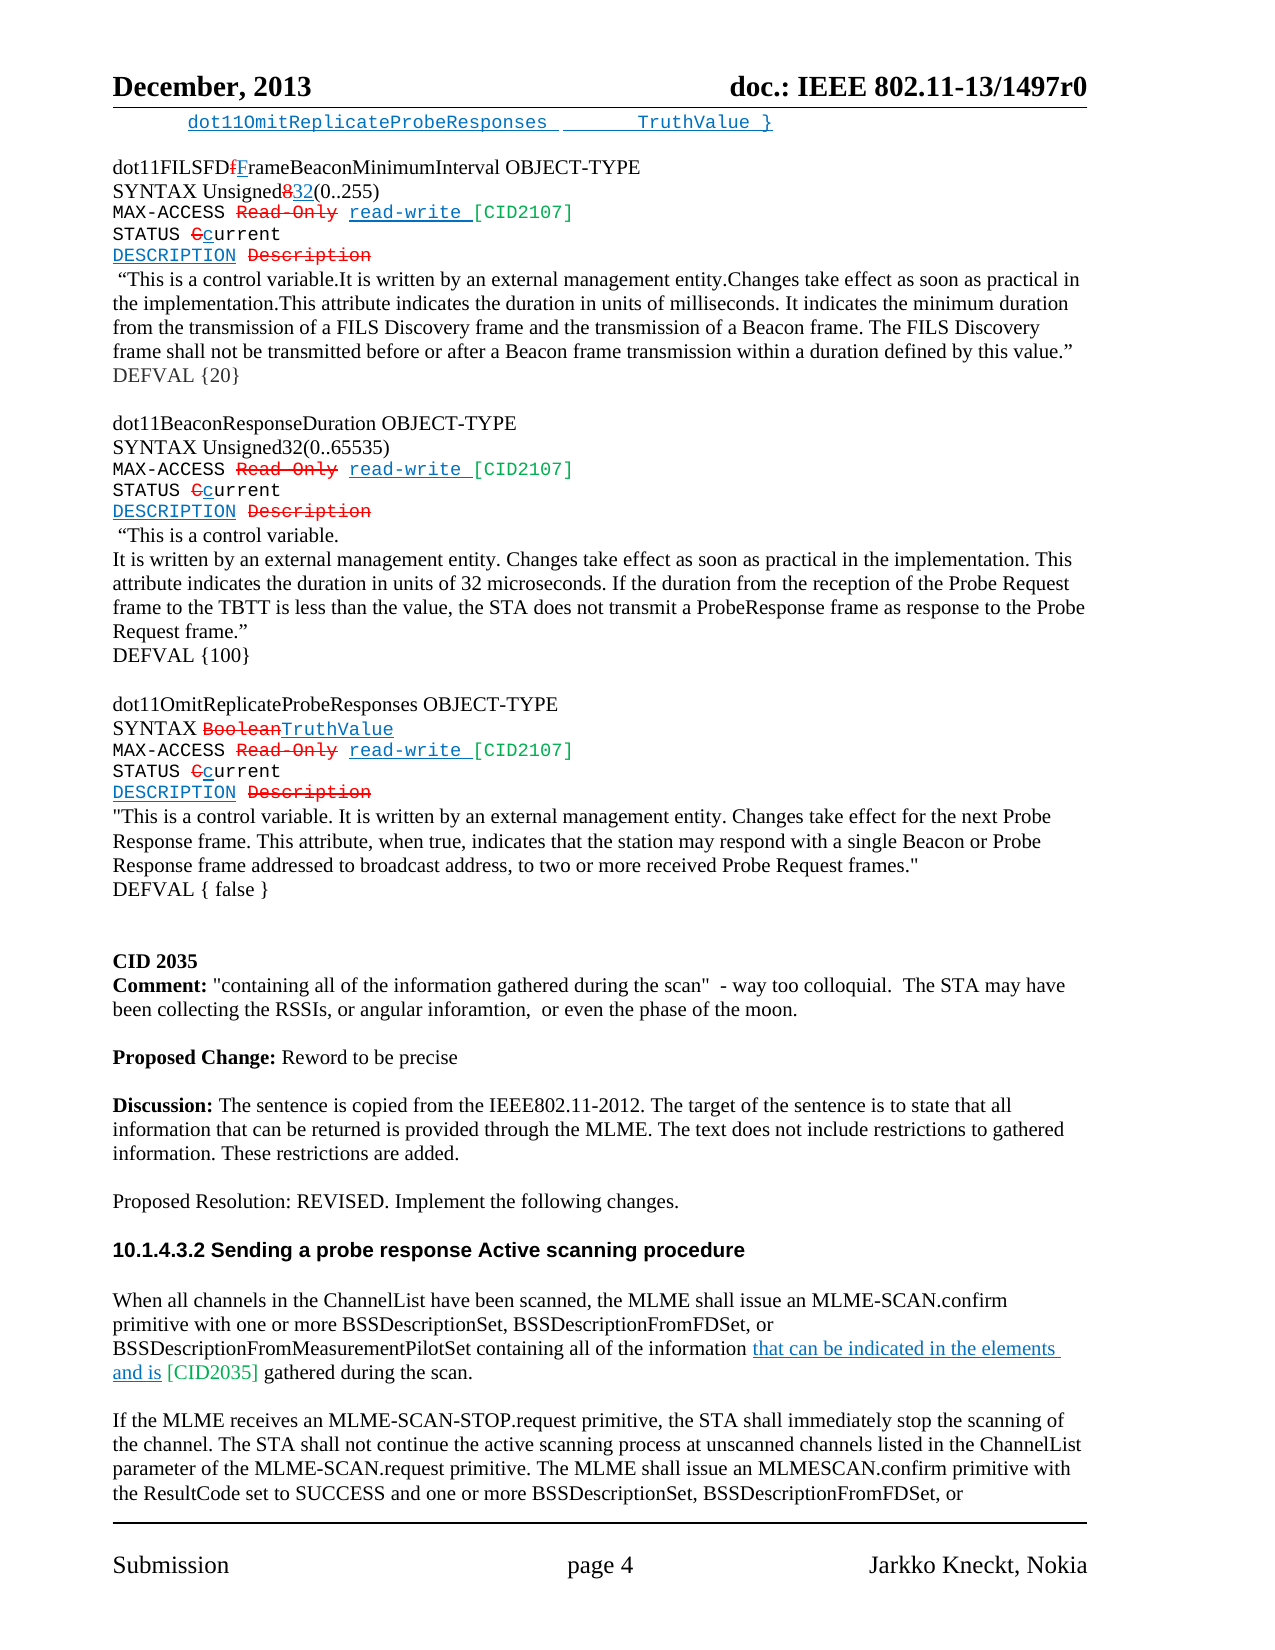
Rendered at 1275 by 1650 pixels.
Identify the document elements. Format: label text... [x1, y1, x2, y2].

text DESCRIPTION Description [112, 246, 1087, 267]
text Comment: "containing all of the information gathered during the scan" - way too colloquial. The STA may have been collecting the RSSIs, or angular inforamtion, or even the phase of the moon. [112, 973, 1087, 1021]
text Discussion: The sentence is copied from the IEEE802.11-2012. The target of the sentence is to state that all information that can be returned is provided through the MLME. The text does not include restrictions to gathered information. These restrictions are added. [112, 1093, 1087, 1165]
text CID 2035 [112, 949, 1087, 973]
text STATUS Ccurrent [112, 224, 1087, 246]
text “This is a control variable.It is written by an external management entity.Changes take effect as soon as practical in the implementation.This attribute indicates the duration in units of milliseconds. It indicates the minimum duration from the transmission of a FILS Discovery frame and the transmission of a Beacon frame. The FILS Discovery frame shall not be transmitted before or after a Beacon frame transmission within a duration defined by this value.” [112, 267, 1087, 363]
text It is written by an external management entity. Changes take effect as soon as practical in the implementation. This attribute indicates the duration in units of 32 microseconds. If the duration from the reception of the Probe Request frame to the TBTT is less than the value, the STA does not transmit a ProbeResponse frame as response to the Probe Request frame.” [112, 547, 1087, 643]
text SYNTAX Unsigned32(0..65535) [112, 435, 1087, 459]
text MAX-ACCESS Read-Only read-write [CID2107] [112, 741, 1087, 762]
text When all channels in the ChannelList have been scanned, the MLME shall issue an MLME-SCAN.confirm primitive with one or more BSSDescriptionSet, BSSDescriptionFromFDSet, or BSSDescriptionFromMeasurementPilotSet containing all of the information that can be indicated in the elements and is [CID2035] gathered during the scan. [112, 1288, 1087, 1384]
text DEFVAL { false } [112, 877, 1087, 901]
text STATUS Ccurrent [112, 481, 1087, 502]
text DEFVAL {20} [112, 363, 1087, 387]
text dot11OmitReplicateProbeResponses OBJECT-TYPE [112, 692, 1087, 716]
text DEFVAL {100} [112, 643, 1087, 667]
text DESCRIPTION Description [112, 783, 1087, 804]
text SYNTAX Unsigned832(0..255) [112, 179, 1087, 203]
text Proposed Change: Reword to be precise [112, 1045, 1087, 1069]
text DESCRIPTION Description [112, 502, 1087, 523]
text SYNTAX BooleanTruthValue [112, 716, 1087, 741]
text MAX-ACCESS Read-Only read-write [CID2107] [112, 203, 1087, 224]
text Proposed Resolution: REVISED. Implement the following changes. [112, 1189, 1087, 1213]
text dot11BeaconResponseDuration OBJECT-TYPE [112, 411, 1087, 435]
text MAX-ACCESS Read-Only read-write [CID2107] [112, 459, 1087, 481]
text “This is a control variable. [112, 523, 1087, 547]
text dot11OmitReplicateProbeResponses TruthValue } [187, 112, 1087, 134]
text "This is a control variable. It is written by an external management entity. Changes take effect for the next Probe Response frame. This attribute, when true, indicates that the station may respond with a single Beacon or Probe Response frame addressed to broadcast address, to two or more received Probe Request frames." [112, 804, 1087, 877]
text STATUS Ccurrent [112, 762, 1087, 783]
text 10.1.4.3.2 Sending a probe response Active scanning procedure [112, 1238, 1087, 1262]
text dot11FILSFDfFrameBeaconMinimumInterval OBJECT-TYPE [112, 155, 1087, 179]
